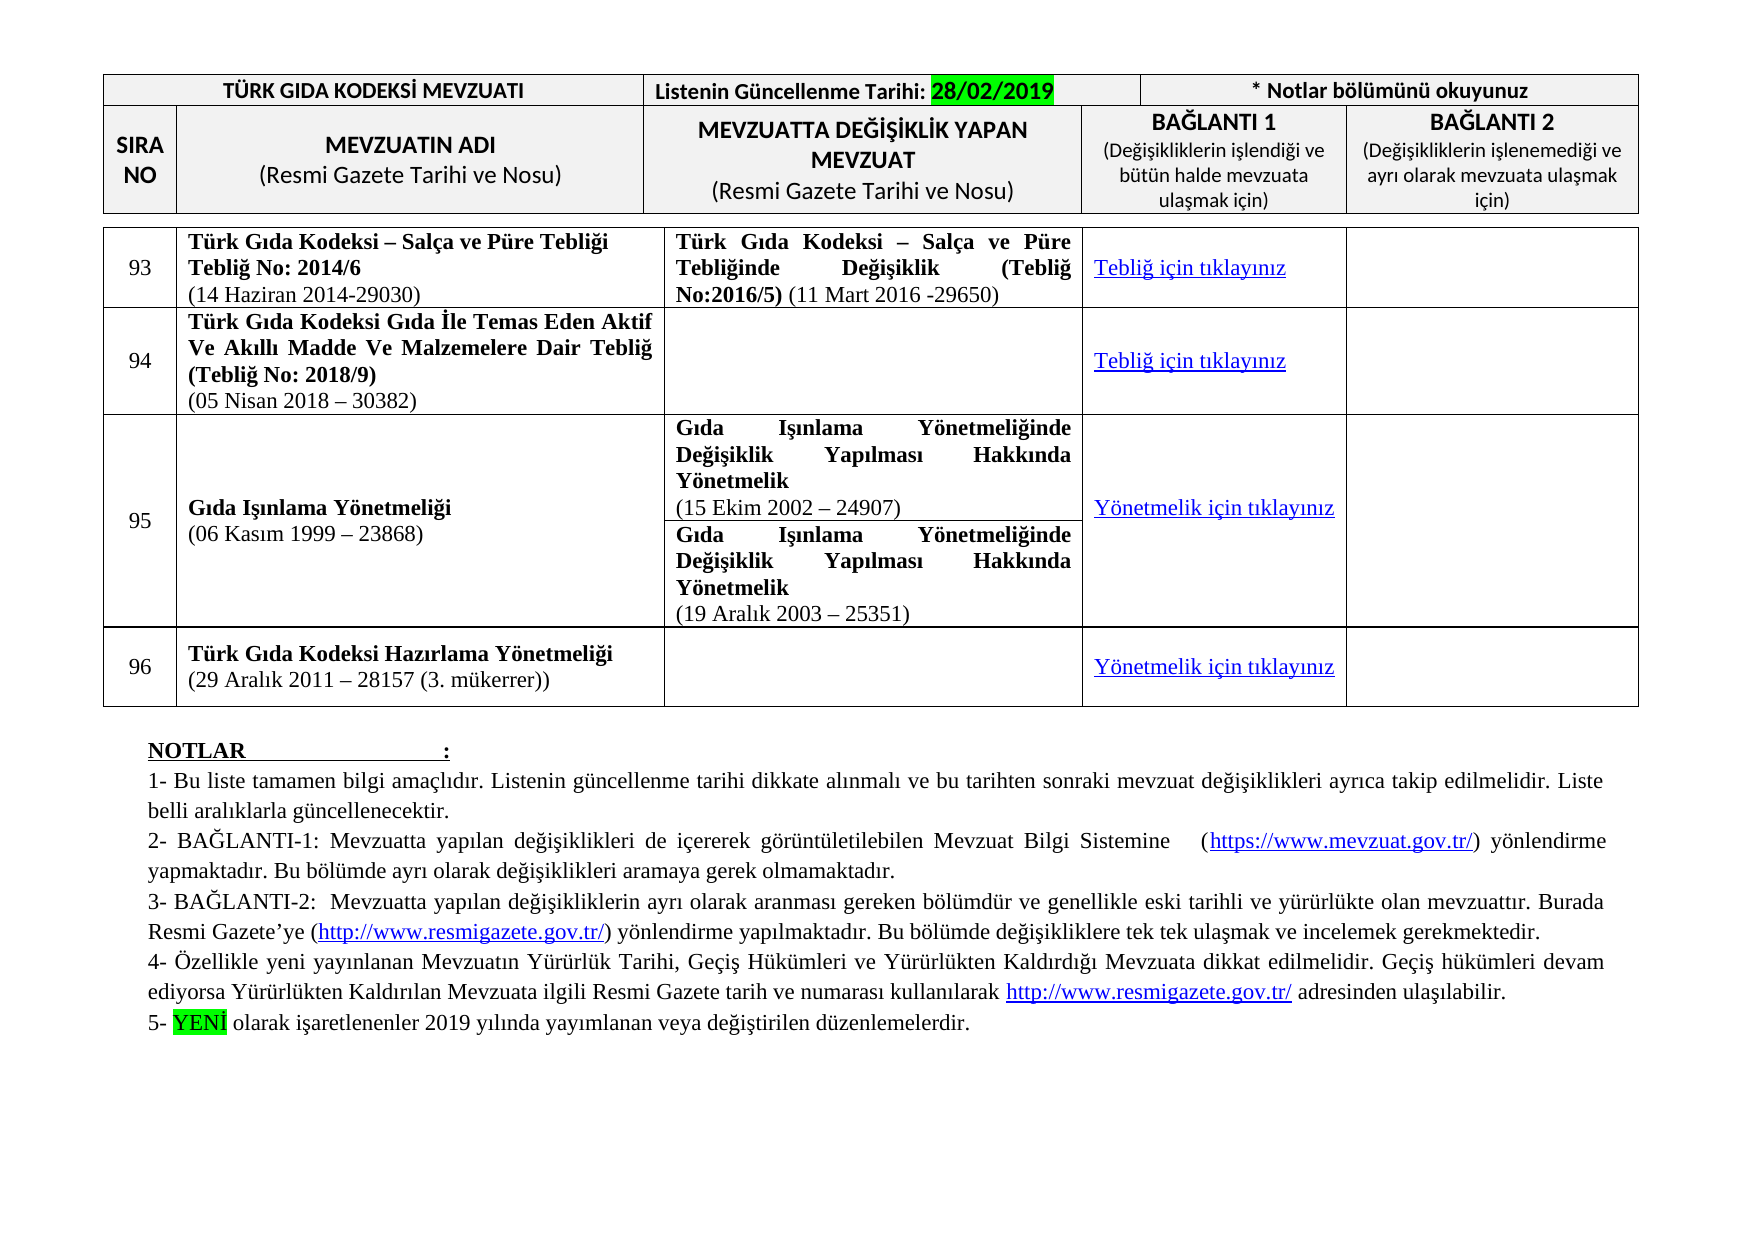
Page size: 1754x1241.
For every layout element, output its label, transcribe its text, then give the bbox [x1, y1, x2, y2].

table_cell Gıda Işınlama Yönetmeliğinde Değişiklik Yapılması Hakkında Yönetmelik (19 Aralık 2003 – 25351) [665, 521, 1082, 626]
table_cell 95 [104, 415, 176, 626]
table_cell [665, 308, 1082, 413]
table_cell Türk Gıda Kodeksi Hazırlama Yönetmeliği (29 Aralık 2011 – 28157 (3. mükerrer)) [177, 628, 664, 706]
table_cell [1347, 628, 1638, 706]
table_cell 93 [104, 228, 176, 307]
table_cell 96 [104, 628, 176, 706]
text 2- BAĞLANTI-1: Mevzuatta yapılan değişiklikleri de içererek görüntületilebilen Mevzuat Bilgi Sistemine (https://www.mevzuat.gov.tr/) yönlendirme yapmaktadır. Bu bölümde ayrı olarak değişiklikleri aramaya gerek olmamaktadır. [148, 827, 1606, 884]
text 5- YENİ olarak işaretlenenler 2019 yılında yayımlanan veya değiştirilen düzenlemelerdir. [227, 1009, 1606, 1035]
text NOTLAR : [148, 737, 1606, 763]
text 1- Bu liste tamamen bilgi amaçlıdır. Listenin güncellenme tarihi dikkate alınmalı ve bu tarihten sonraki mevzuat değişiklikleri ayrıca takip edilmelidir. Liste belli aralıklarla güncellenecektir. [148, 767, 1606, 823]
table_cell [1347, 415, 1638, 626]
table_cell 94 [104, 308, 176, 413]
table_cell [1083, 228, 1346, 307]
table_cell [1347, 228, 1638, 307]
table_cell Tebliğ için tıklayınız [1083, 308, 1346, 413]
table_cell Türk Gıda Kodeksi – Salça ve Püre Tebliği Tebliğ No: 2014/6 (14 Haziran 2014-29030) [177, 228, 664, 307]
table_cell [665, 628, 1082, 706]
table_cell Yönetmelik için tıklayınız [1083, 415, 1346, 626]
table_cell Türk Gıda Kodeksi Gıda İle Temas Eden Aktif Ve Akıllı Madde Ve Malzemelere Dair Tebliğ (Tebliğ No: 2018/9) (05 Nisan 2018 – 30382) [177, 308, 664, 413]
table_cell [1347, 308, 1638, 413]
text 3- BAĞLANTI-2: Mevzuatta yapılan değişikliklerin ayrı olarak aranması gereken bölümdür ve genellikle eski tarihli ve yürürlükte olan mevzuattır. Burada Resmi Gazete’ye (http://www.resmigazete.gov.tr/) yönlendirme yapılmaktadır. Bu bölümde değişikliklere tek tek ulaşmak ve incelemek gerekmektedir. [148, 888, 1606, 944]
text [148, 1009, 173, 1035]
table_cell Gıda Işınlama Yönetmeliğinde Değişiklik Yapılması Hakkında Yönetmelik (15 Ekim 2002 – 24907) [665, 415, 1082, 520]
table_cell Gıda Işınlama Yönetmeliği (06 Kasım 1999 – 23868) [177, 415, 664, 626]
text 4- Özellikle yeni yayınlanan Mevzuatın Yürürlük Tarihi, Geçiş Hükümleri ve Yürürlükten Kaldırdığı Mevzuata dikkat edilmelidir. Geçiş hükümleri devam ediyorsa Yürürlükten Kaldırılan Mevzuata ilgili Resmi Gazete tarih ve numarası kullanılarak http://www.resmigazete.gov.tr/ adresinden ulaşılabilir. [148, 948, 1606, 1005]
table_cell Türk Gıda Kodeksi – Salça ve Püre Tebliğinde Değişiklik (Tebliğ No:2016/5) (11 Mart 2016 -29650) [665, 228, 1082, 307]
table_cell Yönetmelik için tıklayınız [1083, 628, 1346, 706]
